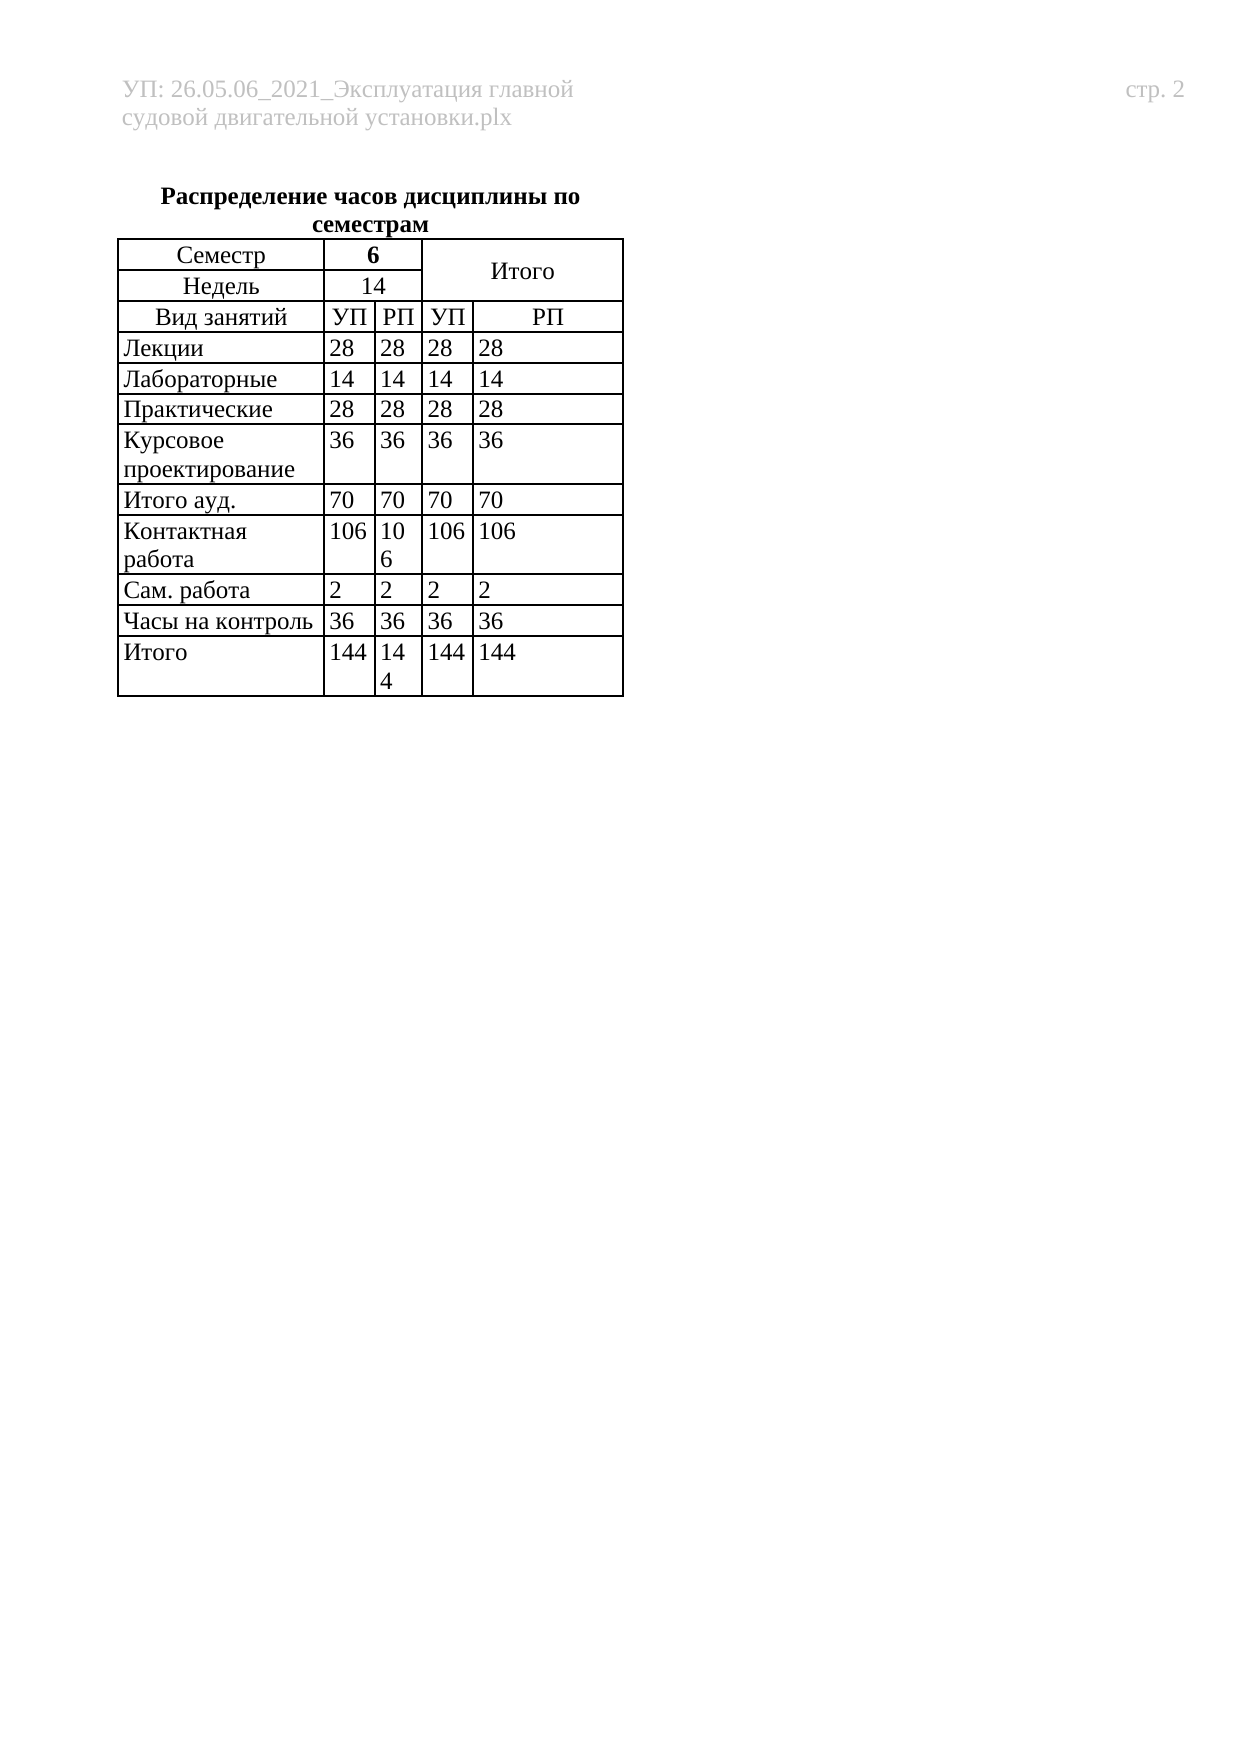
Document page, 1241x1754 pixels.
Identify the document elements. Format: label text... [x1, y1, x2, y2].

table_cell 14 [423, 364, 472, 392]
table_cell 36 [423, 606, 472, 635]
table_cell 14 [325, 364, 374, 392]
table_cell 70 [474, 485, 622, 514]
table_cell 144 [474, 637, 622, 694]
table_cell Итого [423, 240, 622, 300]
table_cell 14 [376, 364, 421, 392]
table_cell Итого ауд. [119, 485, 323, 514]
table_cell РП [474, 302, 622, 331]
table_cell 36 [376, 606, 421, 635]
table_cell 36 [423, 425, 472, 483]
table_cell Практические [119, 395, 323, 423]
table_cell УП [423, 302, 472, 331]
table_cell 28 [376, 333, 421, 362]
table_cell 2 [423, 575, 472, 604]
table_cell УП [325, 302, 374, 331]
table_cell 28 [474, 333, 622, 362]
table_cell 14 [474, 364, 622, 392]
table_cell 36 [376, 425, 421, 483]
table_cell 36 [325, 425, 374, 483]
table_cell 28 [376, 395, 421, 423]
table_cell Недель [119, 271, 323, 300]
table_cell 144 [423, 637, 472, 694]
table_cell Курсовое проектирование [119, 425, 323, 483]
table_cell Вид занятий [119, 302, 323, 331]
table_cell Кoнтактная рабoта [119, 516, 323, 573]
table_cell 36 [474, 425, 622, 483]
table_cell 28 [423, 333, 472, 362]
table_cell 70 [325, 485, 374, 514]
table_cell 2 [376, 575, 421, 604]
table_cell Сам. работа [119, 575, 323, 604]
table_cell Часы на контроль [119, 606, 323, 635]
table_cell 2 [474, 575, 622, 604]
table_cell 28 [474, 395, 622, 423]
table_cell Итого [119, 637, 323, 694]
table_cell 6 [325, 240, 421, 269]
table_cell 106 [376, 516, 421, 573]
table_cell Лабораторные [119, 364, 323, 392]
table_cell 36 [325, 606, 374, 635]
table_cell 144 [376, 637, 421, 694]
table_cell 106 [474, 516, 622, 573]
table_cell 28 [423, 395, 472, 423]
table_cell 28 [325, 395, 374, 423]
table_cell 14 [325, 271, 421, 300]
table_cell Лекции [119, 333, 323, 362]
table_cell Семестр [119, 240, 323, 269]
table_header Распределение часов дисциплины по семестрам [118, 181, 623, 238]
table_cell 36 [474, 606, 622, 635]
table_cell 106 [423, 516, 472, 573]
table_cell 70 [423, 485, 472, 514]
table_cell 28 [325, 333, 374, 362]
table_cell 2 [325, 575, 374, 604]
table_cell 70 [376, 485, 421, 514]
table_cell РП [376, 302, 421, 331]
table_cell 144 [325, 637, 374, 694]
table_cell 106 [325, 516, 374, 573]
